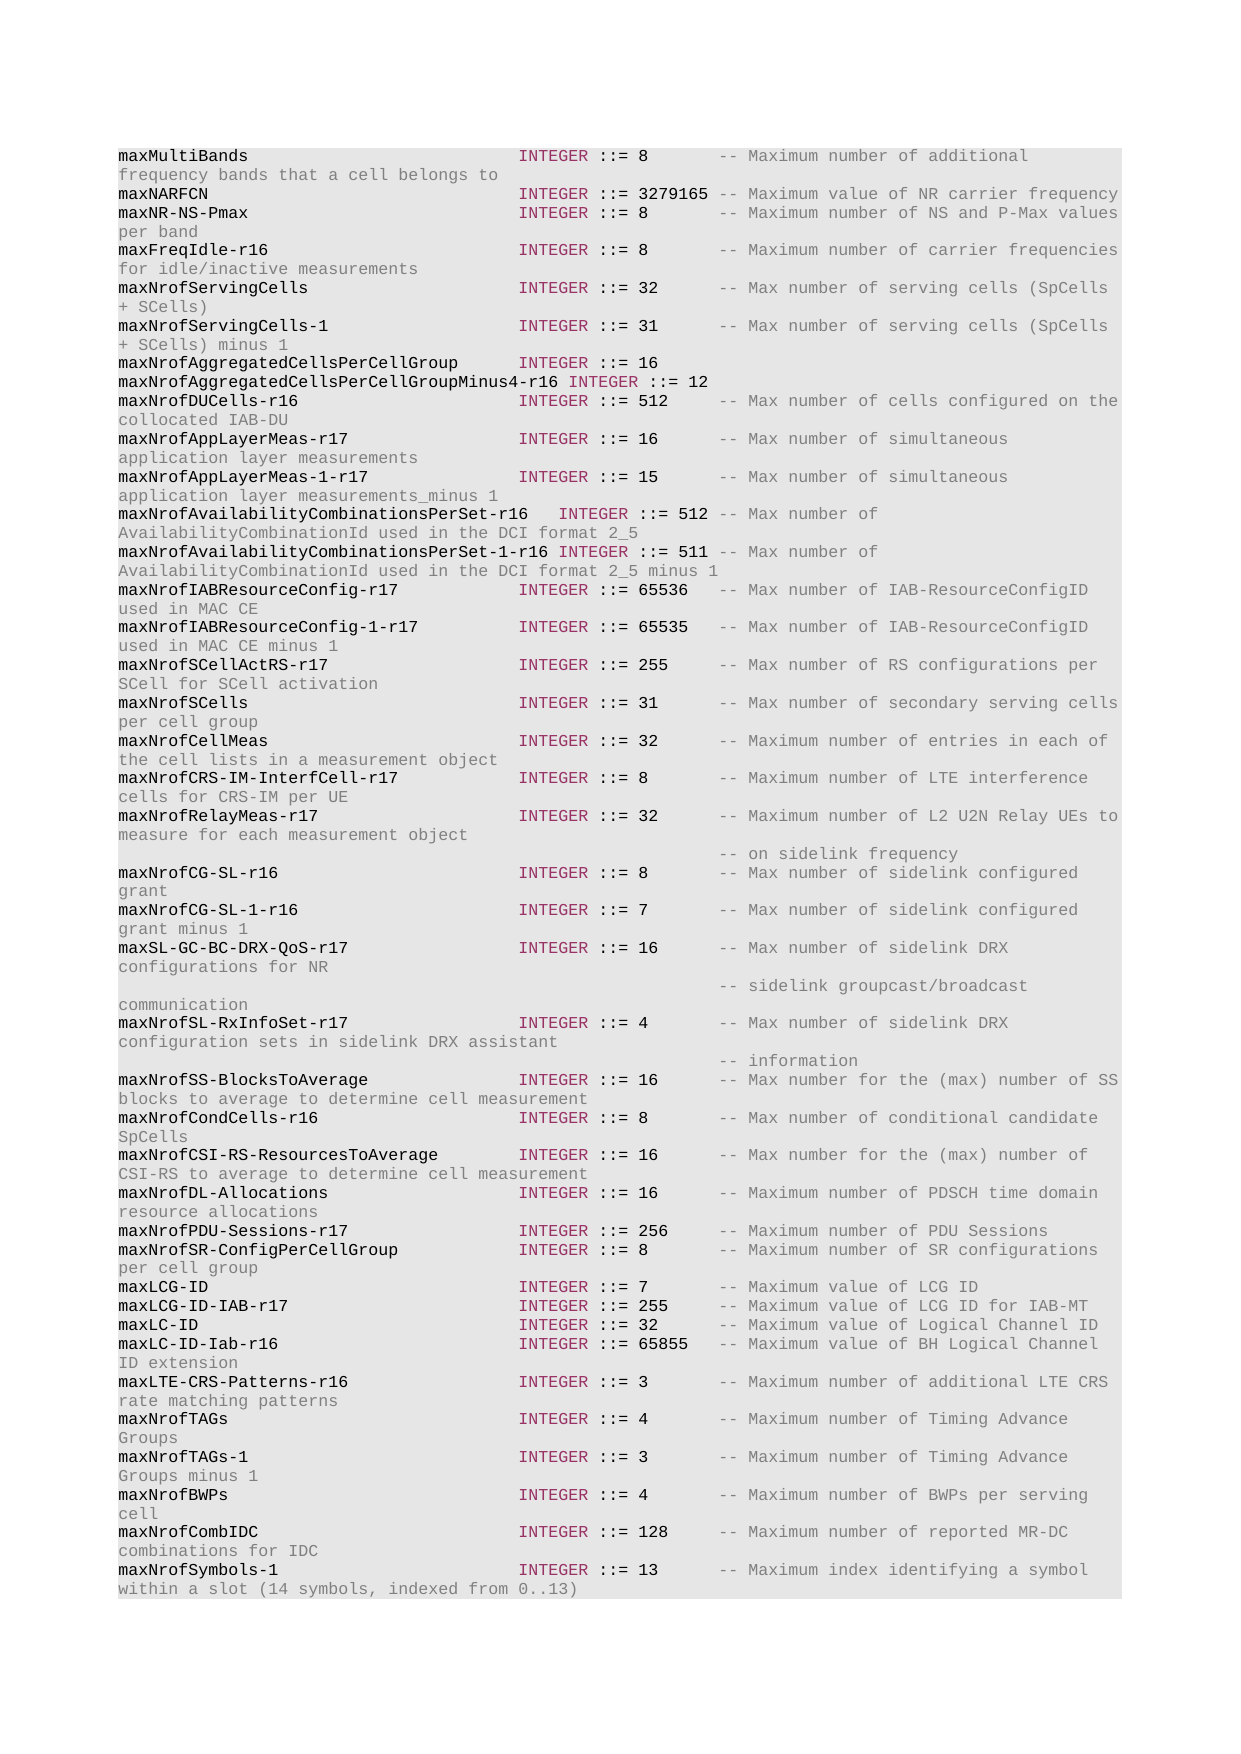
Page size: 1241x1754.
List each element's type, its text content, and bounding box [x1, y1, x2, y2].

text maxNrofDUCells-r16 INTEGER ::= 512 -- Max number of cells configured on the collocated IAB-DU [118, 393, 1122, 431]
text maxNrofDL-Allocations INTEGER ::= 16 -- Maximum number of PDSCH time domain resource allocations [118, 1185, 1122, 1222]
text maxNrofPDU-Sessions-r17 INTEGER ::= 256 -- Maximum number of PDU Sessions [118, 1222, 1122, 1241]
text maxNrofAggregatedCellsPerCellGroupMinus4-r16 INTEGER ::= 12 [118, 374, 1122, 393]
text maxNrofAppLayerMeas-1-r17 INTEGER ::= 15 -- Max number of simultaneous application layer measurements_minus 1 [118, 468, 1122, 506]
text maxNrofAggregatedCellsPerCellGroup INTEGER ::= 16 [118, 355, 1122, 374]
text maxNrofIABResourceConfig-1-r17 INTEGER ::= 65535 -- Max number of IAB-ResourceConfigID used in MAC CE minus 1 [118, 619, 1122, 657]
text maxNrofAvailabilityCombinationsPerSet-1-r16 INTEGER ::= 511 -- Max number of AvailabilityCombinationId used in the DCI format 2_5 minus 1 [118, 544, 1122, 581]
text maxLTE-CRS-Patterns-r16 INTEGER ::= 3 -- Maximum number of additional LTE CRS rate matching patterns [118, 1373, 1122, 1411]
text maxFreqIdle-r16 INTEGER ::= 8 -- Maximum number of carrier frequencies for idle/inactive measurements [118, 242, 1122, 280]
text maxNrofCombIDC INTEGER ::= 128 -- Maximum number of reported MR-DC combinations for IDC [118, 1524, 1122, 1562]
text maxNrofTAGs INTEGER ::= 4 -- Maximum number of Timing Advance Groups [118, 1411, 1122, 1449]
text maxNrofSL-RxInfoSet-r17 INTEGER ::= 4 -- Max number of sidelink DRX configuration sets in sidelink DRX assistant [118, 1015, 1122, 1053]
text maxNrofSCellActRS-r17 INTEGER ::= 255 -- Max number of RS configurations per SCell for SCell activation [118, 657, 1122, 694]
text maxLC-ID-Iab-r16 INTEGER ::= 65855 -- Maximum value of BH Logical Channel ID extension [118, 1336, 1122, 1373]
text maxNrofRelayMeas-r17 INTEGER ::= 32 -- Maximum number of L2 U2N Relay UEs to measure for each measurement object [118, 808, 1122, 845]
text maxNrofServingCells INTEGER ::= 32 -- Max number of serving cells (SpCells + SCells) [118, 280, 1122, 317]
text maxNrofAvailabilityCombinationsPerSet-r16 INTEGER ::= 512 -- Max number of AvailabilityCombinationId used in the DCI format 2_5 [118, 506, 1122, 544]
text maxNrofSR-ConfigPerCellGroup INTEGER ::= 8 -- Maximum number of SR configurations per cell group [118, 1241, 1122, 1279]
text maxNrofIABResourceConfig-r17 INTEGER ::= 65536 -- Max number of IAB-ResourceConfigID used in MAC CE [118, 581, 1122, 619]
text maxNrofAppLayerMeas-r17 INTEGER ::= 16 -- Max number of simultaneous application layer measurements [118, 431, 1122, 468]
text maxNrofSS-BlocksToAverage INTEGER ::= 16 -- Max number for the (max) number of SS blocks to average to determine cell measurement [118, 1072, 1122, 1109]
text maxNrofSymbols-1 INTEGER ::= 13 -- Maximum index identifying a symbol within a slot (14 symbols, indexed from 0..13) [118, 1562, 1122, 1599]
text maxLCG-ID-IAB-r17 INTEGER ::= 255 -- Maximum value of LCG ID for IAB-MT [118, 1298, 1122, 1317]
text maxNR-NS-Pmax INTEGER ::= 8 -- Maximum number of NS and P-Max values per band [118, 204, 1122, 242]
text -- sidelink groupcast/broadcast communication [118, 977, 1122, 1015]
text -- on sidelink frequency [118, 845, 1122, 864]
text maxLCG-ID INTEGER ::= 7 -- Maximum value of LCG ID [118, 1279, 1122, 1298]
text -- information [118, 1053, 1122, 1072]
text maxNrofSCells INTEGER ::= 31 -- Max number of secondary serving cells per cell group [118, 694, 1122, 732]
text maxNrofCG-SL-1-r16 INTEGER ::= 7 -- Max number of sidelink configured grant minus 1 [118, 902, 1122, 939]
text maxLC-ID INTEGER ::= 32 -- Maximum value of Logical Channel ID [118, 1317, 1122, 1336]
text maxNrofCRS-IM-InterfCell-r17 INTEGER ::= 8 -- Maximum number of LTE interference cells for CRS-IM per UE [118, 770, 1122, 808]
text maxNrofServingCells-1 INTEGER ::= 31 -- Max number of serving cells (SpCells + SCells) minus 1 [118, 317, 1122, 355]
text maxNrofBWPs INTEGER ::= 4 -- Maximum number of BWPs per serving cell [118, 1486, 1122, 1524]
text maxSL-GC-BC-DRX-QoS-r17 INTEGER ::= 16 -- Max number of sidelink DRX configurations for NR [118, 939, 1122, 977]
text maxNrofCondCells-r16 INTEGER ::= 8 -- Max number of conditional candidate SpCells [118, 1109, 1122, 1147]
text maxNARFCN INTEGER ::= 3279165 -- Maximum value of NR carrier frequency [118, 185, 1122, 204]
text maxNrofTAGs-1 INTEGER ::= 3 -- Maximum number of Timing Advance Groups minus 1 [118, 1449, 1122, 1486]
text maxNrofCSI-RS-ResourcesToAverage INTEGER ::= 16 -- Max number for the (max) number of CSI-RS to average to determine cell measurement [118, 1147, 1122, 1185]
text maxNrofCellMeas INTEGER ::= 32 -- Maximum number of entries in each of the cell lists in a measurement object [118, 732, 1122, 770]
text maxMultiBands INTEGER ::= 8 -- Maximum number of additional frequency bands that a cell belongs to [118, 148, 1122, 185]
text maxNrofCG-SL-r16 INTEGER ::= 8 -- Max number of sidelink configured grant [118, 864, 1122, 902]
